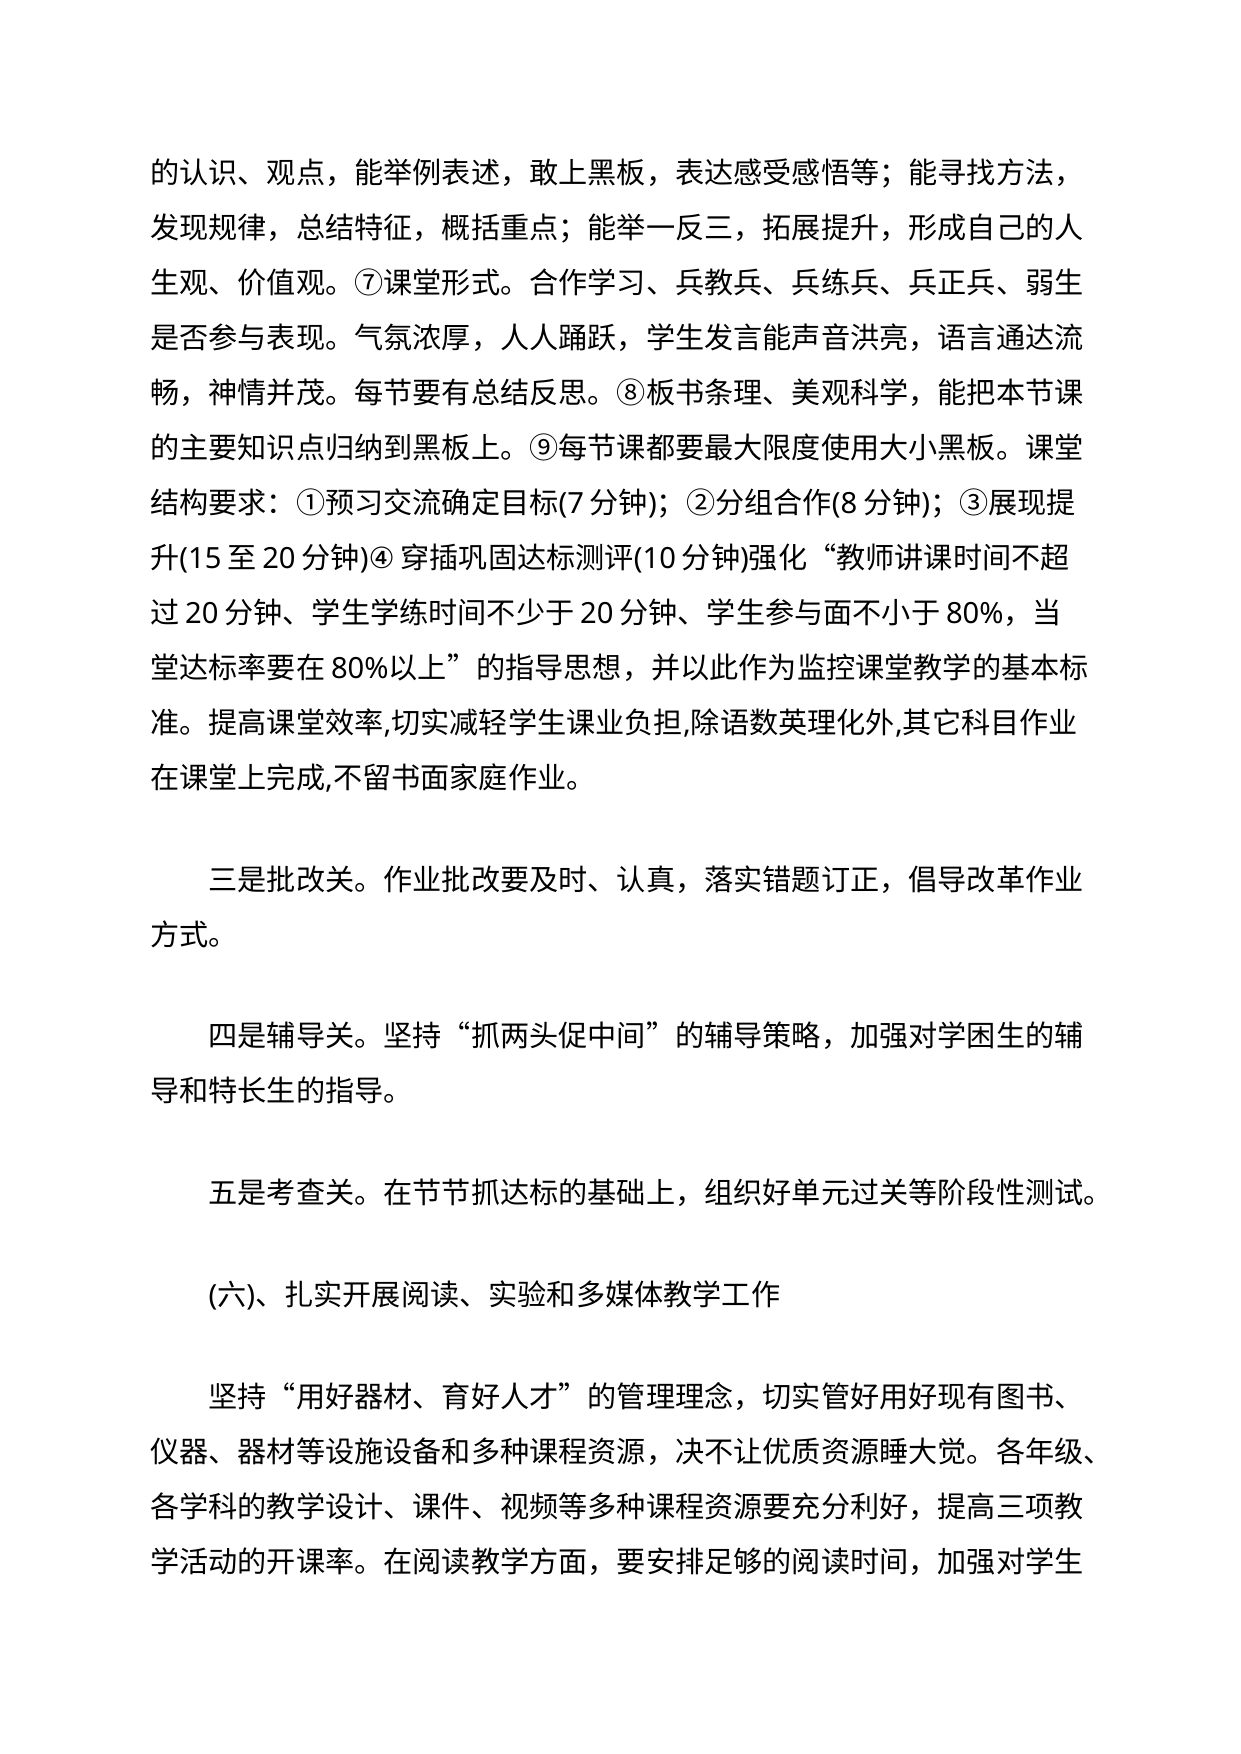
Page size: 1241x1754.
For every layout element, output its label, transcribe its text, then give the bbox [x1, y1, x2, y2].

text 五是考查关。在节节抓达标的基础上，组织好单元过关等阶段性测试。 [150, 1170, 1090, 1212]
text 三是批改关。作业批改要及时、认真，落实错题订正，倡导改革作业方式。 [150, 856, 1090, 953]
text 四是辅导关。坚持“抓两头促中间”的辅导策略，加强对学困生的辅导和特长生的指导。 [150, 1013, 1090, 1110]
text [150, 150, 1090, 797]
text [150, 1373, 1090, 1580]
text (六)、扎实开展阅读、实验和多媒体教学工作 [150, 1271, 1090, 1314]
